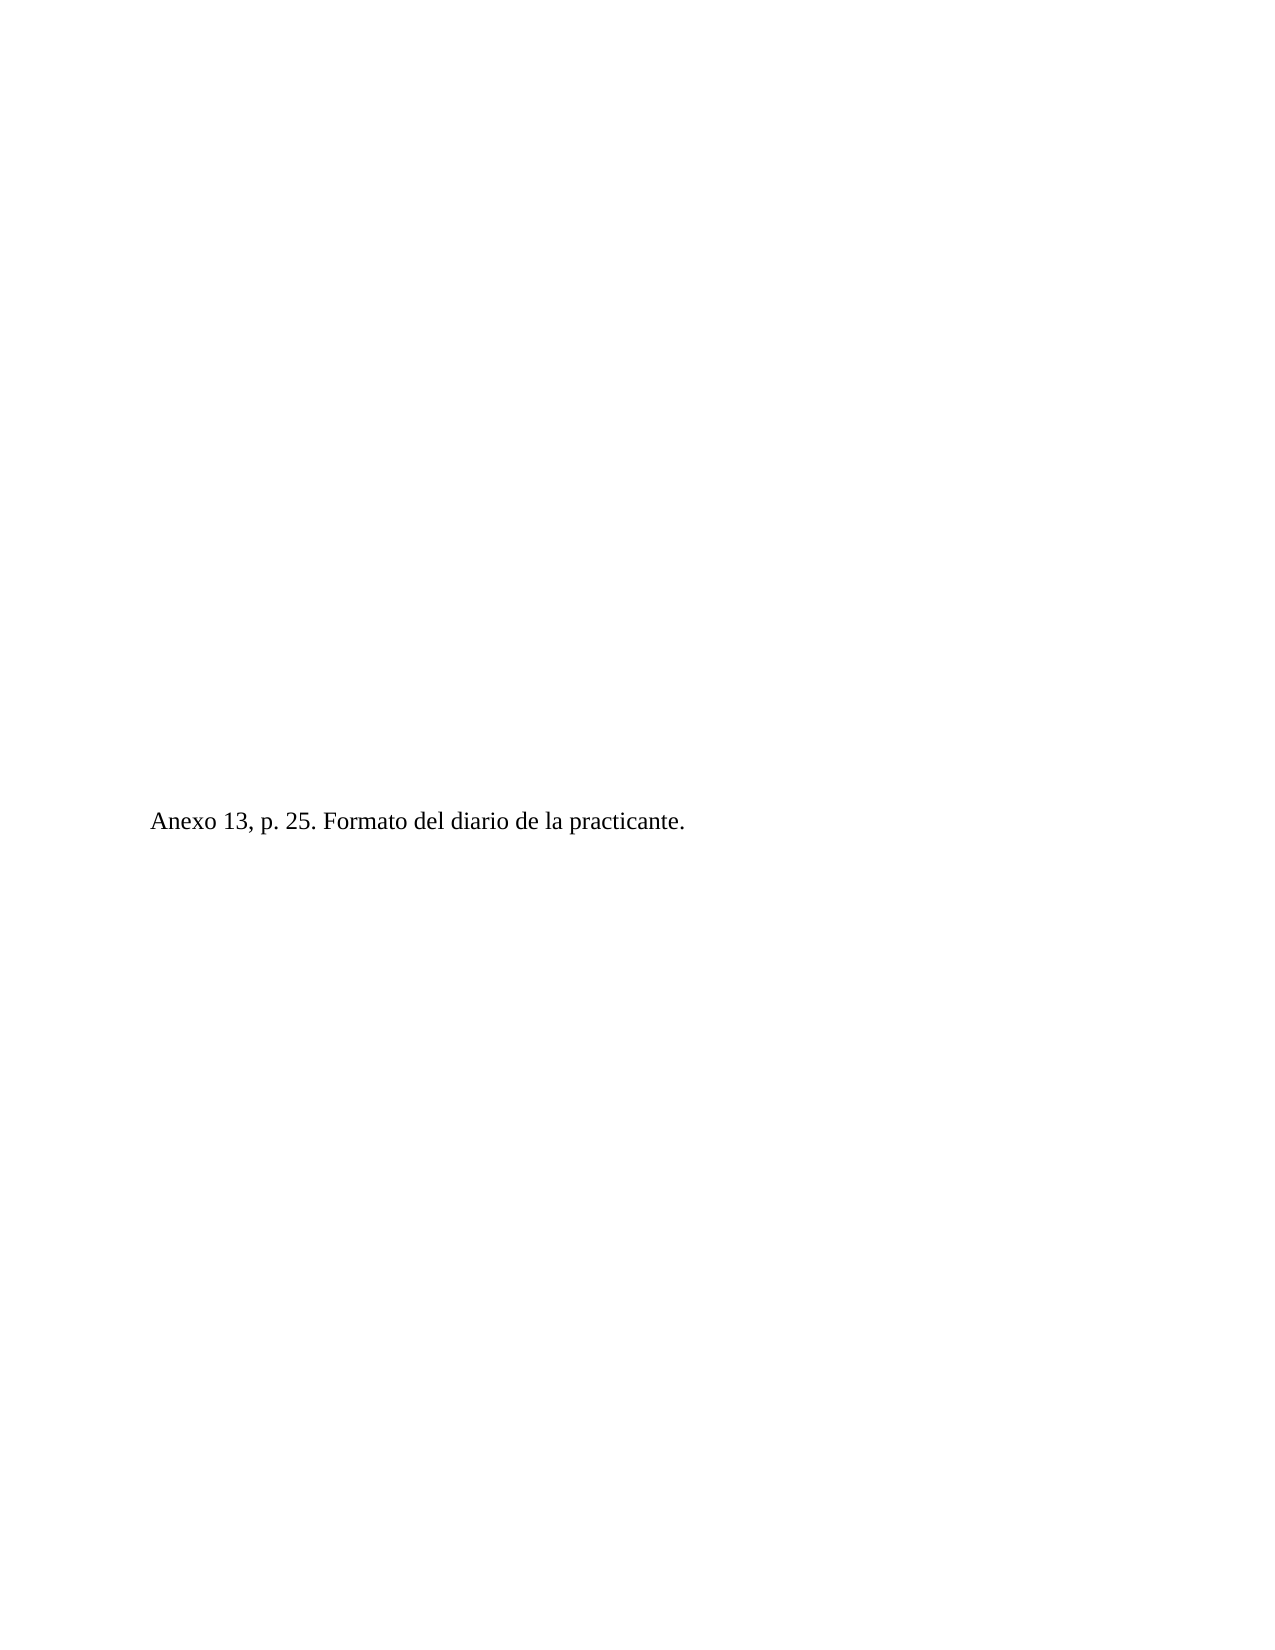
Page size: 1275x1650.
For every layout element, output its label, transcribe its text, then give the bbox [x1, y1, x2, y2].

text Anexo 13, p. 25. Formato del diario de la practicante. [150, 806, 1125, 835]
